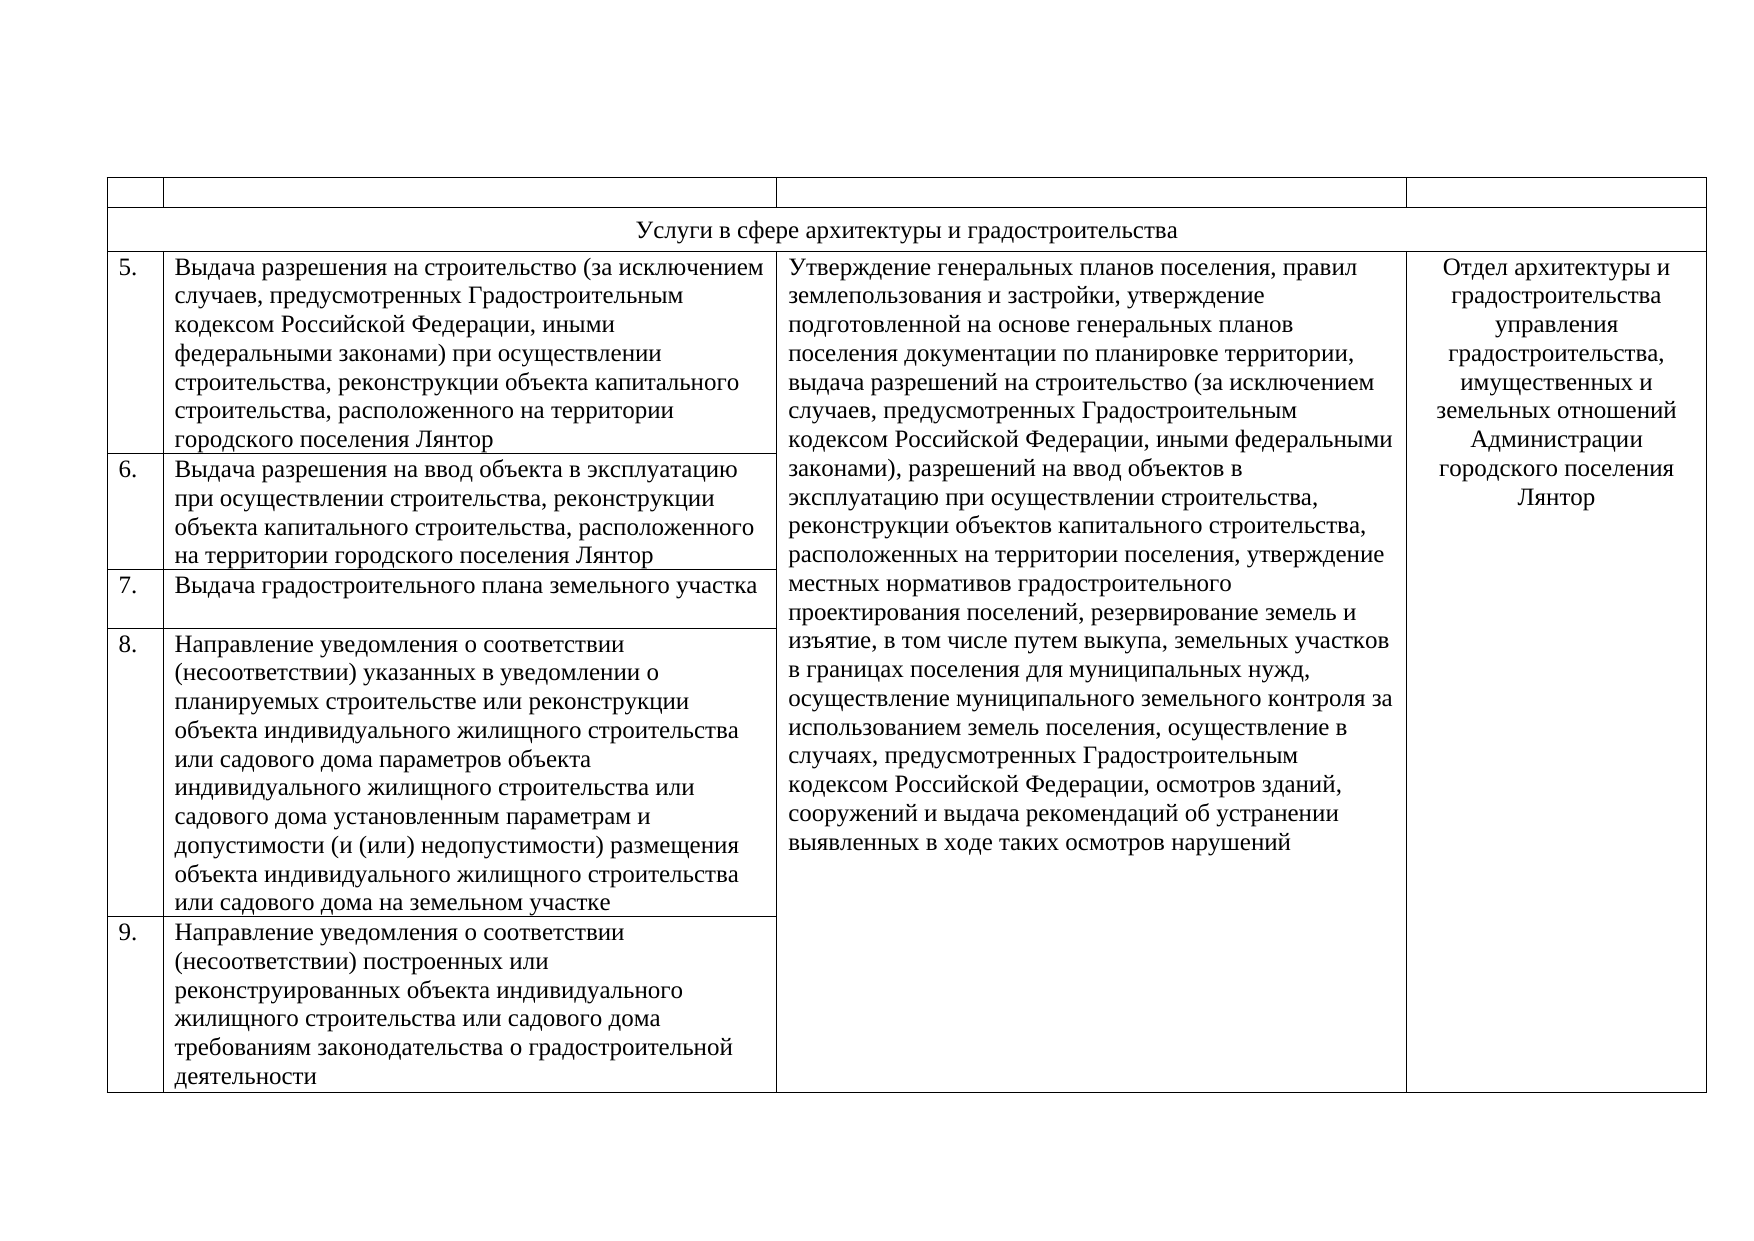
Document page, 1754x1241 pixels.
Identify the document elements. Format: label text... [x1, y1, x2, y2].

table_cell Направление уведомления о соответствии (несоответствии) построенных или реконструированных объекта индивидуального жилищного строительства или садового дома требованиям законодательства о градостроительной деятельности [164, 917, 776, 1092]
table_cell 5. [108, 252, 163, 453]
table_cell Направление уведомления о соответствии (несоответствии) указанных в уведомлении о планируемых строительстве или реконструкции объекта индивидуального жилищного строительства или садового дома параметров объекта индивидуального жилищного строительства или садового дома установленным параметрам и допустимости (и (или) недопустимости) размещения объекта индивидуального жилищного строительства или садового дома на земельном участке [164, 629, 776, 916]
table_cell Услуги в сфере архитектуры и градостроительства [108, 208, 1706, 251]
table_cell 4. [108, 178, 163, 207]
table_cell Выдача разрешения на ввод объекта в эксплуатацию при осуществлении строительства, реконструкции объекта капитального строительства, расположенного на территории городского поселения Лянтор [164, 454, 776, 569]
table_cell 8. [108, 629, 163, 916]
table_cell Отдел архитектуры и градостроительства управления градостроительства, имущественных и земельных отношений Администрации городского поселения Лянтор [1407, 252, 1706, 1092]
table_cell Выдача градостроительного плана земельного участка [164, 570, 776, 628]
table_cell 9. [108, 917, 163, 1092]
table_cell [164, 178, 776, 207]
table_cell Утверждение генеральных планов поселения, правил землепользования и застройки, утверждение подготовленной на основе генеральных планов поселения документации по планировке территории, выдача разрешений на строительство (за исключением случаев, предусмотренных Градостроительным кодексом Российской Федерации, иными федеральными законами), разрешений на ввод объектов в эксплуатацию при осуществлении строительства, реконструкции объектов капитального строительства, расположенных на территории поселения, утверждение местных нормативов градостроительного проектирования поселений, резервирование земель и изъятие, в том числе путем выкупа, земельных участков в границах поселения для муниципальных нужд, осуществление муниципального земельного контроля за использованием земель поселения, осуществление в случаях, предусмотренных Градостроительным кодексом Российской Федерации, осмотров зданий, сооружений и выдача рекомендаций об устранении выявленных в ходе таких осмотров нарушений [777, 252, 1406, 1092]
table_cell 7. [108, 570, 163, 628]
table_cell Выдача разрешения на строительство (за исключением случаев, предусмотренных Градостроительным кодексом Российской Федерации, иными федеральными законами) при осуществлении строительства, реконструкции объекта капитального строительства, расположенного на территории городского поселения Лянтор [164, 252, 776, 453]
table_cell 6. [108, 454, 163, 569]
